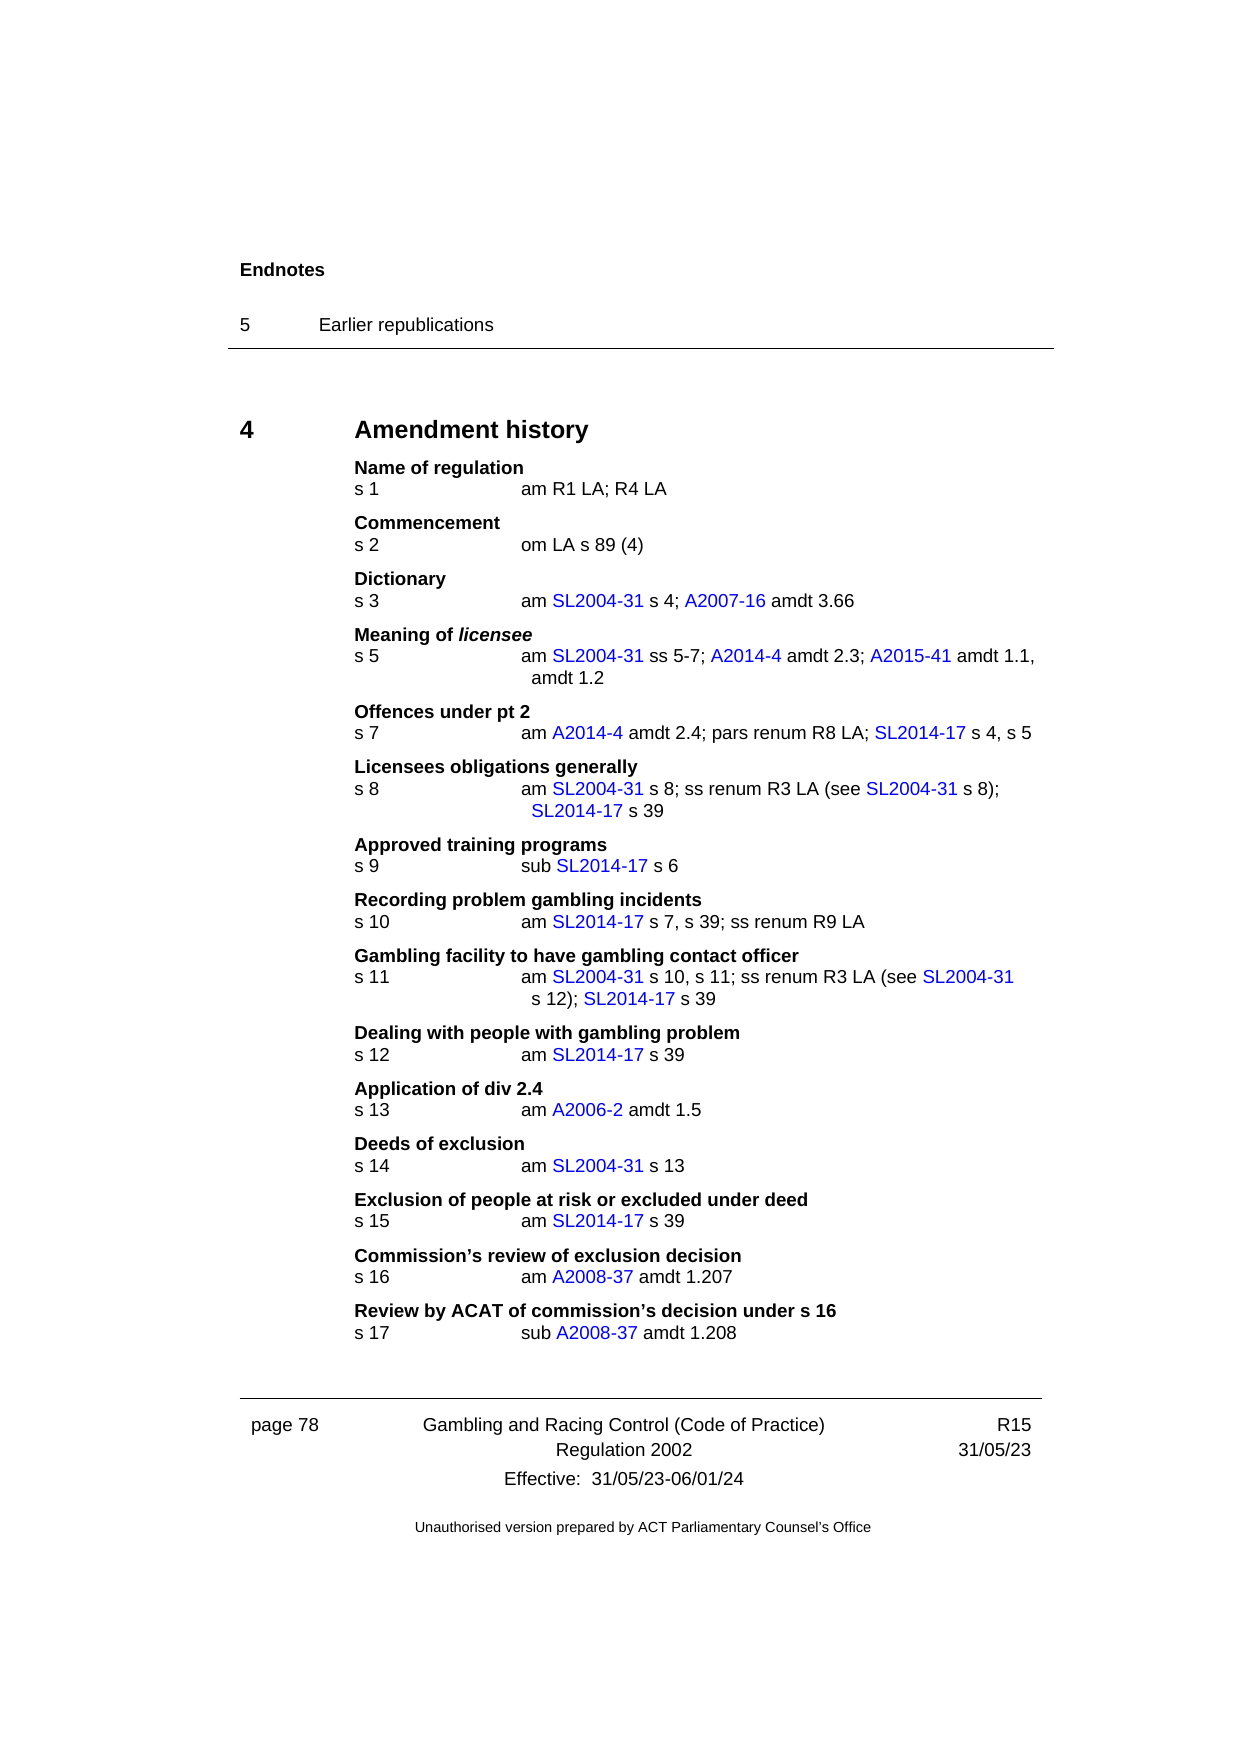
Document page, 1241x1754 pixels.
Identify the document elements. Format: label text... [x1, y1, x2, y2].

text Name of regulation [354, 457, 1042, 478]
text Approved training programs [354, 833, 1042, 855]
text s 11 am SL2004-31 s 10, s 11; ss renum R3 LA (see SL2004-31 s 12); SL2014-17 s 39 [354, 966, 1042, 1009]
text s 13 am A2006-2 amdt 1.5 [354, 1099, 1042, 1121]
text Offences under pt 2 [354, 701, 1042, 722]
text Commission’s review of exclusion decision [354, 1244, 1042, 1266]
text s 10 am SL2014-17 s 7, s 39; ss renum R9 LA [354, 911, 1042, 932]
text Dictionary [354, 568, 1042, 589]
text s 3 am SL2004-31 s 4; A2007-16 amdt 3.66 [354, 589, 1042, 611]
text s 7 am A2014-4 amdt 2.4; pars renum R8 LA; SL2014-17 s 4, s 5 [354, 722, 1042, 744]
text Dealing with people with gambling problem [354, 1022, 1042, 1043]
text Gambling facility to have gambling contact officer [354, 945, 1042, 966]
text s 16 am A2008-37 amdt 1.207 [354, 1266, 1042, 1287]
text Commencement [354, 512, 1042, 534]
text Exclusion of people at risk or excluded under deed [354, 1189, 1042, 1210]
text s 15 am SL2014-17 s 39 [354, 1210, 1042, 1232]
text s 5 am SL2004-31 ss 5-7; A2014-4 amdt 2.3; A2015-41 amdt 1.1, amdt 1.2 [354, 645, 1042, 688]
text s 2 om LA s 89 (4) [354, 534, 1042, 555]
text Deeds of exclusion [354, 1133, 1042, 1155]
text s 14 am SL2004-31 s 13 [354, 1155, 1042, 1176]
text s 8 am SL2004-31 s 8; ss renum R3 LA (see SL2004-31 s 8); SL2014-17 s 39 [354, 778, 1042, 821]
text s 9 sub SL2014-17 s 6 [354, 855, 1042, 877]
text Application of div 2.4 [354, 1077, 1042, 1099]
text s 1 am R1 LA; R4 LA [354, 478, 1042, 500]
text Licensees obligations generally [354, 756, 1042, 778]
text s 17 sub A2008-37 amdt 1.208 [354, 1322, 1042, 1343]
text Meaning of licensee [354, 623, 1042, 645]
text s 12 am SL2014-17 s 39 [354, 1043, 1042, 1065]
text Review by ACAT of commission’s decision under s 16 [354, 1300, 1042, 1322]
text Recording problem gambling incidents [354, 889, 1042, 911]
text 4 Amendment history [239, 415, 1042, 444]
